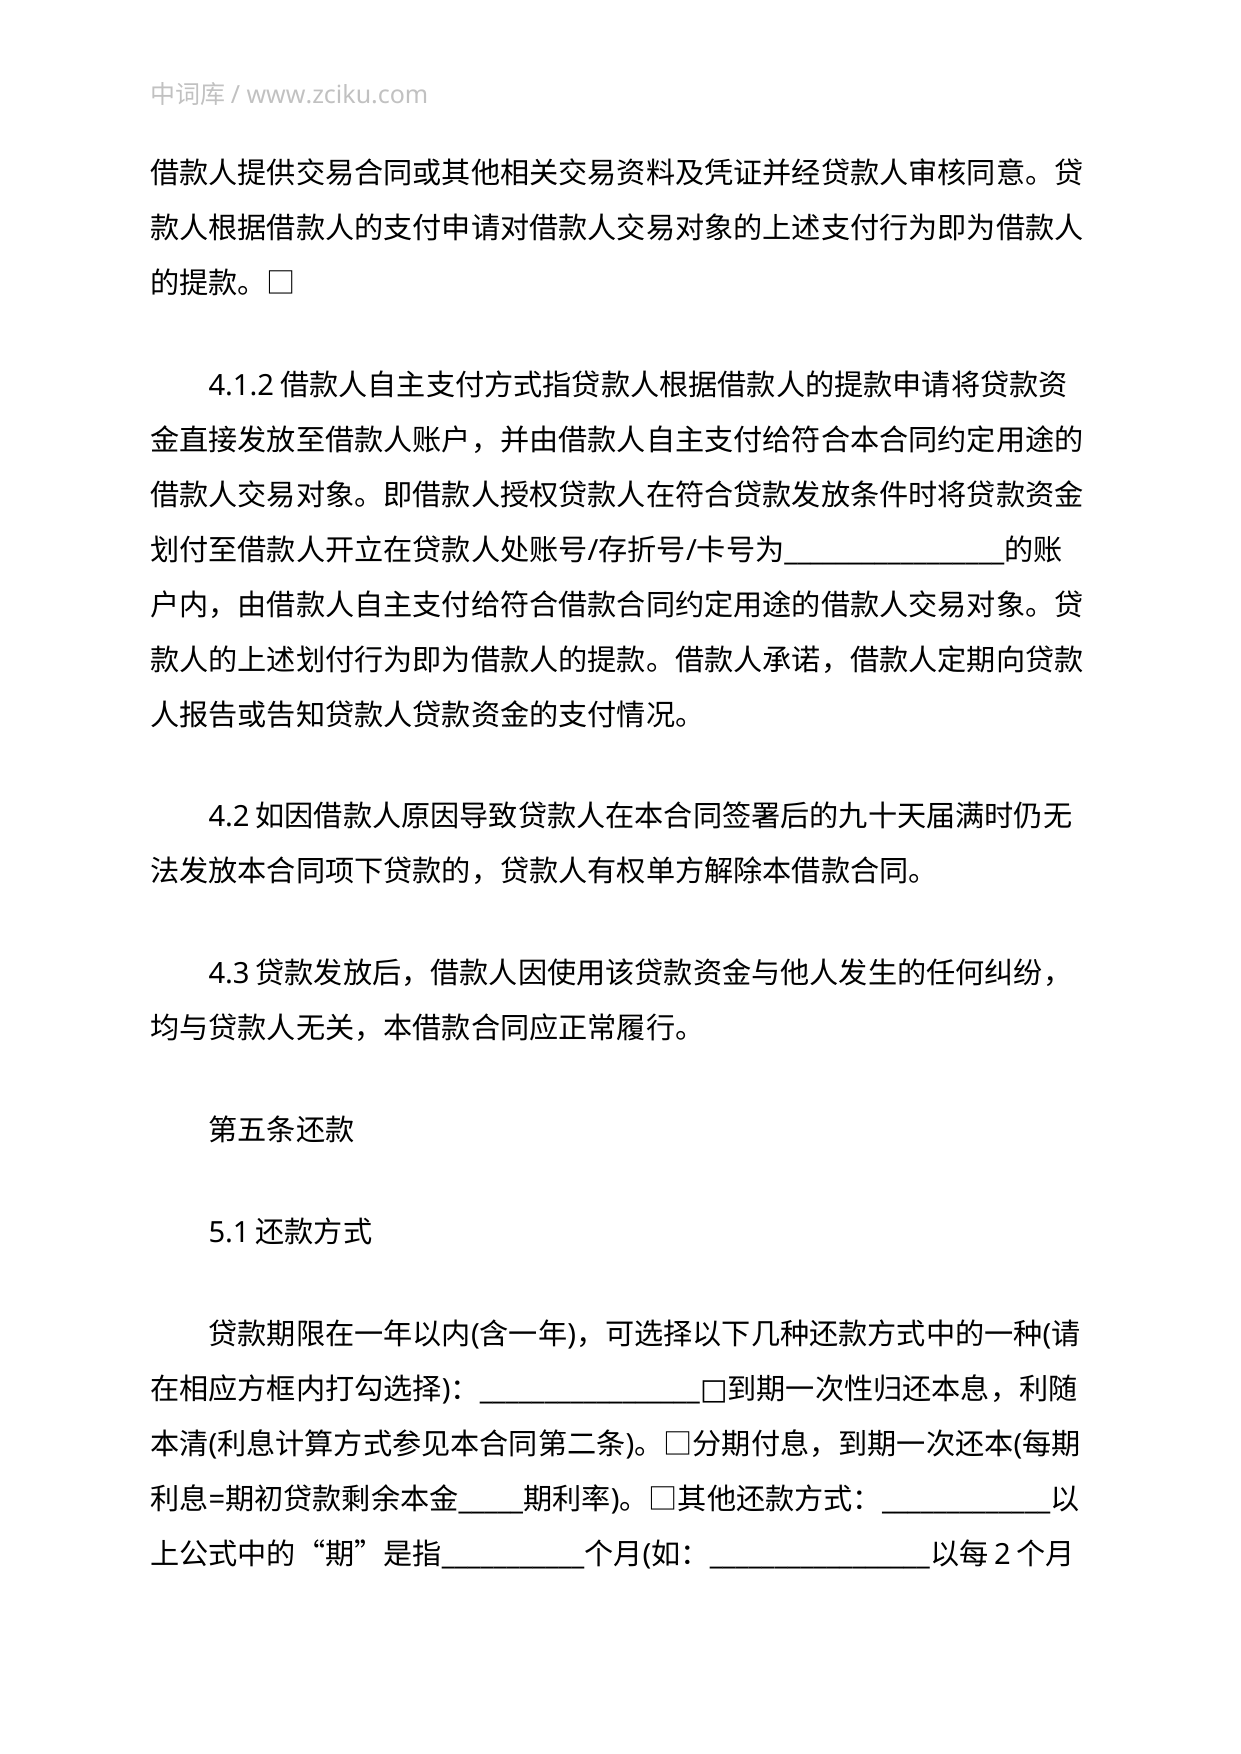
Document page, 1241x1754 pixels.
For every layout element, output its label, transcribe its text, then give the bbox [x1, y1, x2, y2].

text 第五条还款 [150, 1106, 1090, 1149]
text 4.1.2借款人自主支付方式指贷款人根据借款人的提款申请将贷款资金直接发放至借款人账户，并由借款人自主支付给符合本合同约定用途的借款人交易对象。即借款人授权贷款人在符合贷款发放条件时将贷款资金划付至借款人开立在贷款人处账号/存折号/卡号为_________________的账户内，由借款人自主支付给符合借款合同约定用途的借款人交易对象。贷款人的上述划付行为即为借款人的提款。借款人承诺，借款人定期向贷款人报告或告知贷款人贷款资金的支付情况。 [150, 362, 1090, 733]
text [150, 150, 1090, 302]
text 4.2如因借款人原因导致贷款人在本合同签署后的九十天届满时仍无法发放本合同项下贷款的，贷款人有权单方解除本借款合同。 [150, 793, 1090, 890]
text 4.3贷款发放后，借款人因使用该贷款资金与他人发生的任何纠纷，均与贷款人无关，本借款合同应正常履行。 [150, 950, 1090, 1047]
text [150, 1310, 1090, 1573]
text 5.1还款方式 [150, 1208, 1090, 1251]
